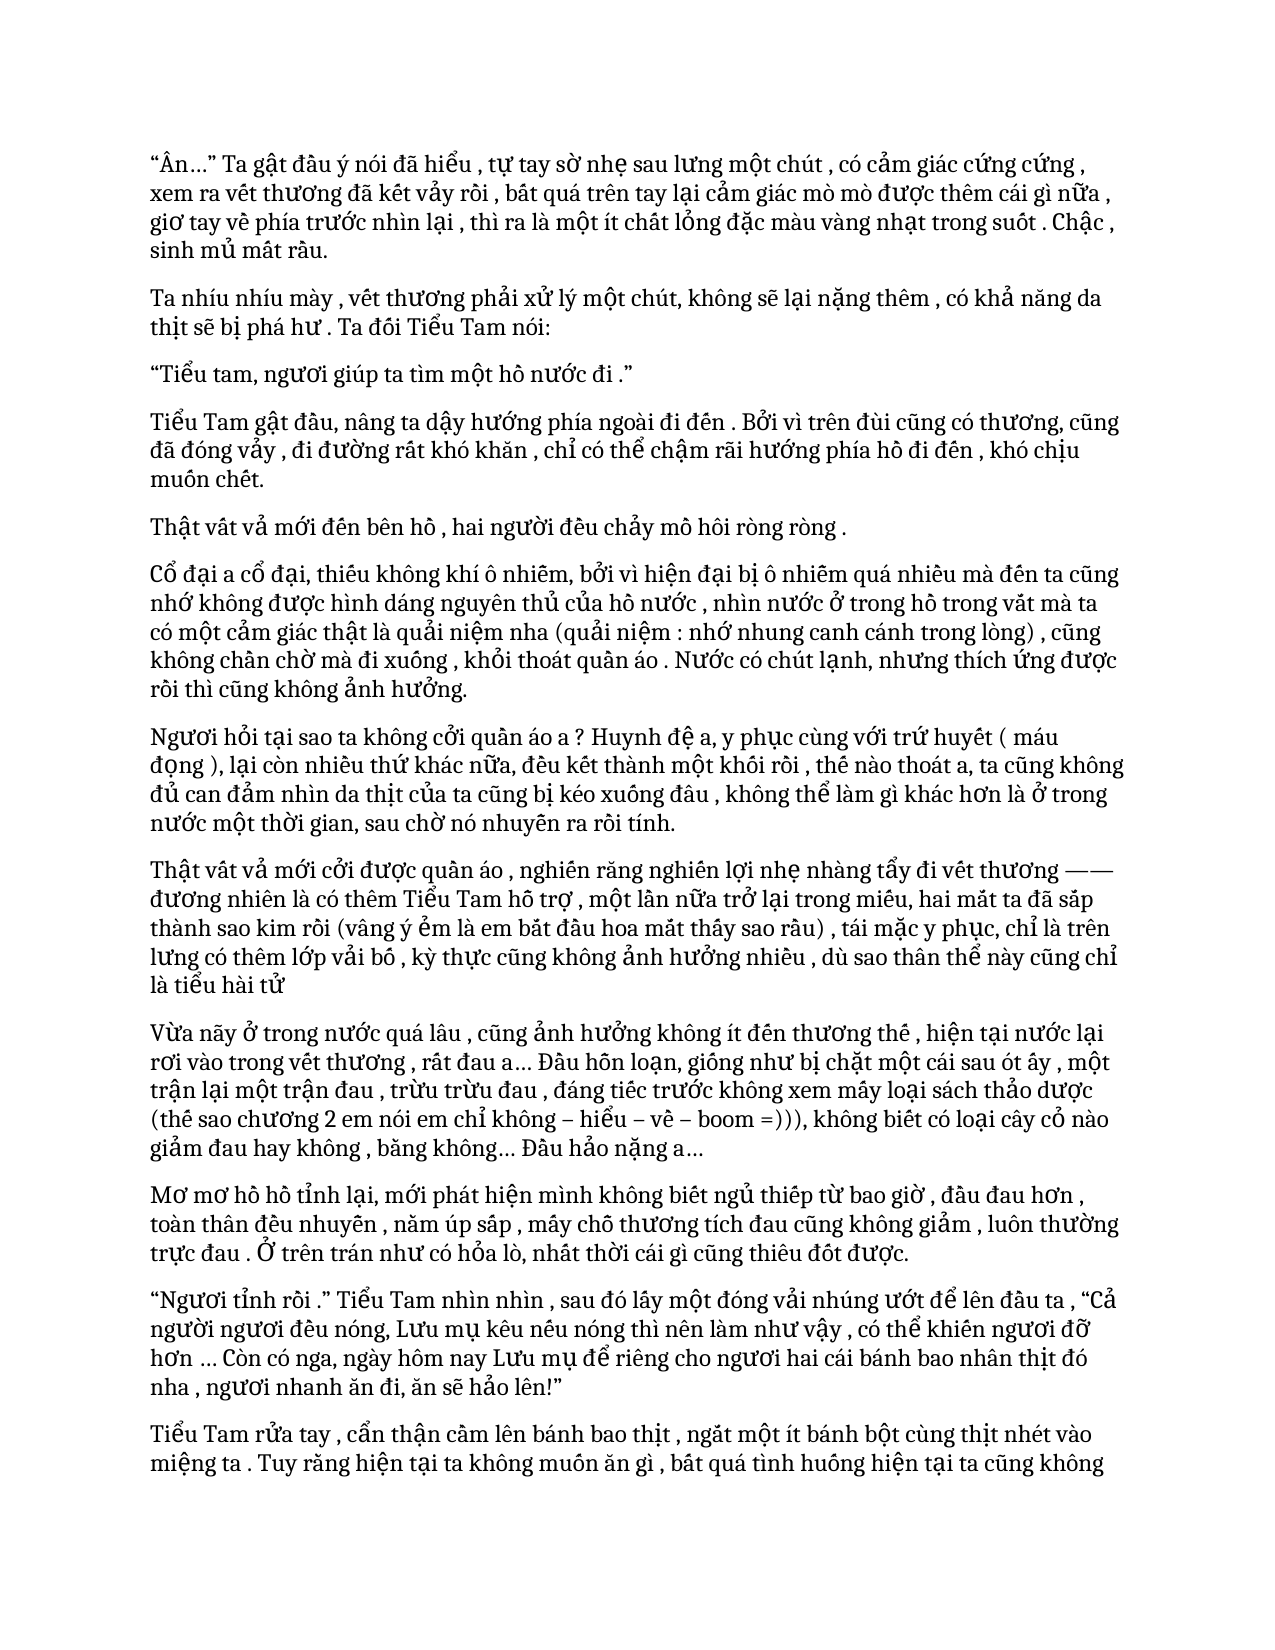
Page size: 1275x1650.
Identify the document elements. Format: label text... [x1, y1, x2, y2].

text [150, 1420, 1125, 1477]
text “Tiểu tam, ngươi giúp ta tìm một hồ nước đi .” [150, 360, 1125, 389]
text Ta nhíu nhíu mày , vết thương phải xử lý một chút, không sẽ lại nặng thêm , có khả năng da thịt sẽ bị phá hư . Ta đối Tiểu Tam nói: [150, 284, 1125, 341]
text Vừa nãy ở trong nước quá lâu , cũng ảnh hưởng không ít đến thương thế , hiện tại nước lại rơi vào trong vết thương , rất đau a… Đầu hỗn loạn, giống như bị chặt một cái sau ót ấy , một trận lại một trận đau , trừu trừu đau , đáng tiếc trước không xem mấy loại sách thảo dược (thế sao chương 2 em nói em chỉ không – hiểu – về – boom =))), không biết có loại cây cỏ nào giảm đau hay không , bằng không… Đầu hảo nặng a… [150, 1019, 1125, 1162]
text “Ngươi tỉnh rồi .” Tiểu Tam nhìn nhìn , sau đó lấy một đóng vải nhúng ướt để lên đầu ta , “Cả người ngươi đều nóng, Lưu mụ kêu nếu nóng thì nên làm như vậy , có thể khiến ngươi đỡ hơn … Còn có nga, ngày hôm nay Lưu mụ để riêng cho ngươi hai cái bánh bao nhân thịt đó nha , ngươi nhanh ăn đi, ăn sẽ hảo lên!” [150, 1286, 1125, 1401]
text Cổ đại a cổ đại, thiếu không khí ô nhiễm, bởi vì hiện đại bị ô nhiễm quá nhiều mà đến ta cũng nhớ không được hình dáng nguyên thủ của hồ nước , nhìn nước ở trong hồ trong vắt mà ta có một cảm giác thật là quải niệm nha (quải niệm : nhớ nhung canh cánh trong lòng) , cũng không chần chờ mà đi xuống , khỏi thoát quần áo . Nước có chút lạnh, nhưng thích ứng được rồi thì cũng không ảnh hưởng. [150, 560, 1125, 704]
text Mơ mơ hồ hồ tỉnh lại, mới phát hiện mình không biết ngủ thiếp từ bao giờ , đầu đau hơn , toàn thân đều nhuyễn , nằm úp sấp , mấy chỗ thương tích đau cũng không giảm , luôn thường trực đau . Ở trên trán như có hỏa lò, nhất thời cái gì cũng thiêu đốt được. [150, 1181, 1125, 1267]
text Thật vất vả mới cởi được quần áo , nghiến răng nghiến lợi nhẹ nhàng tẩy đi vết thương —— đương nhiên là có thêm Tiểu Tam hỗ trợ , một lần nữa trở lại trong miếu, hai mắt ta đã sắp thành sao kim rồi (vâng ý ẻm là em bắt đầu hoa mắt thấy sao rầu) , tái mặc y phục, chỉ là trên lưng có thêm lớp vải bố , kỳ thực cũng không ảnh hưởng nhiều , dù sao thân thể này cũng chỉ là tiểu hài tử [150, 856, 1125, 1000]
text Ngươi hỏi tại sao ta không cởi quần áo a ? Huynh đệ a, y phục cùng với trứ huyết ( máu đọng ), lại còn nhiều thứ khác nữa, đều kết thành một khối rồi , thế nào thoát a, ta cũng không đủ can đảm nhìn da thịt của ta cũng bị kéo xuống đâu , không thể làm gì khác hơn là ở trong nước một thời gian, sau chờ nó nhuyễn ra rồi tính. [150, 722, 1125, 837]
text Thật vất vả mới đến bên hồ , hai người đều chảy mồ hôi ròng ròng . [150, 512, 1125, 541]
text Tiểu Tam gật đầu, nâng ta dậy hướng phía ngoài đi đến . Bởi vì trên đùi cũng có thương, cũng đã đóng vảy , đi đường rất khó khăn , chỉ có thể chậm rãi hướng phía hồ đi đến , khó chịu muốn chết. [150, 407, 1125, 494]
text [150, 150, 1125, 265]
